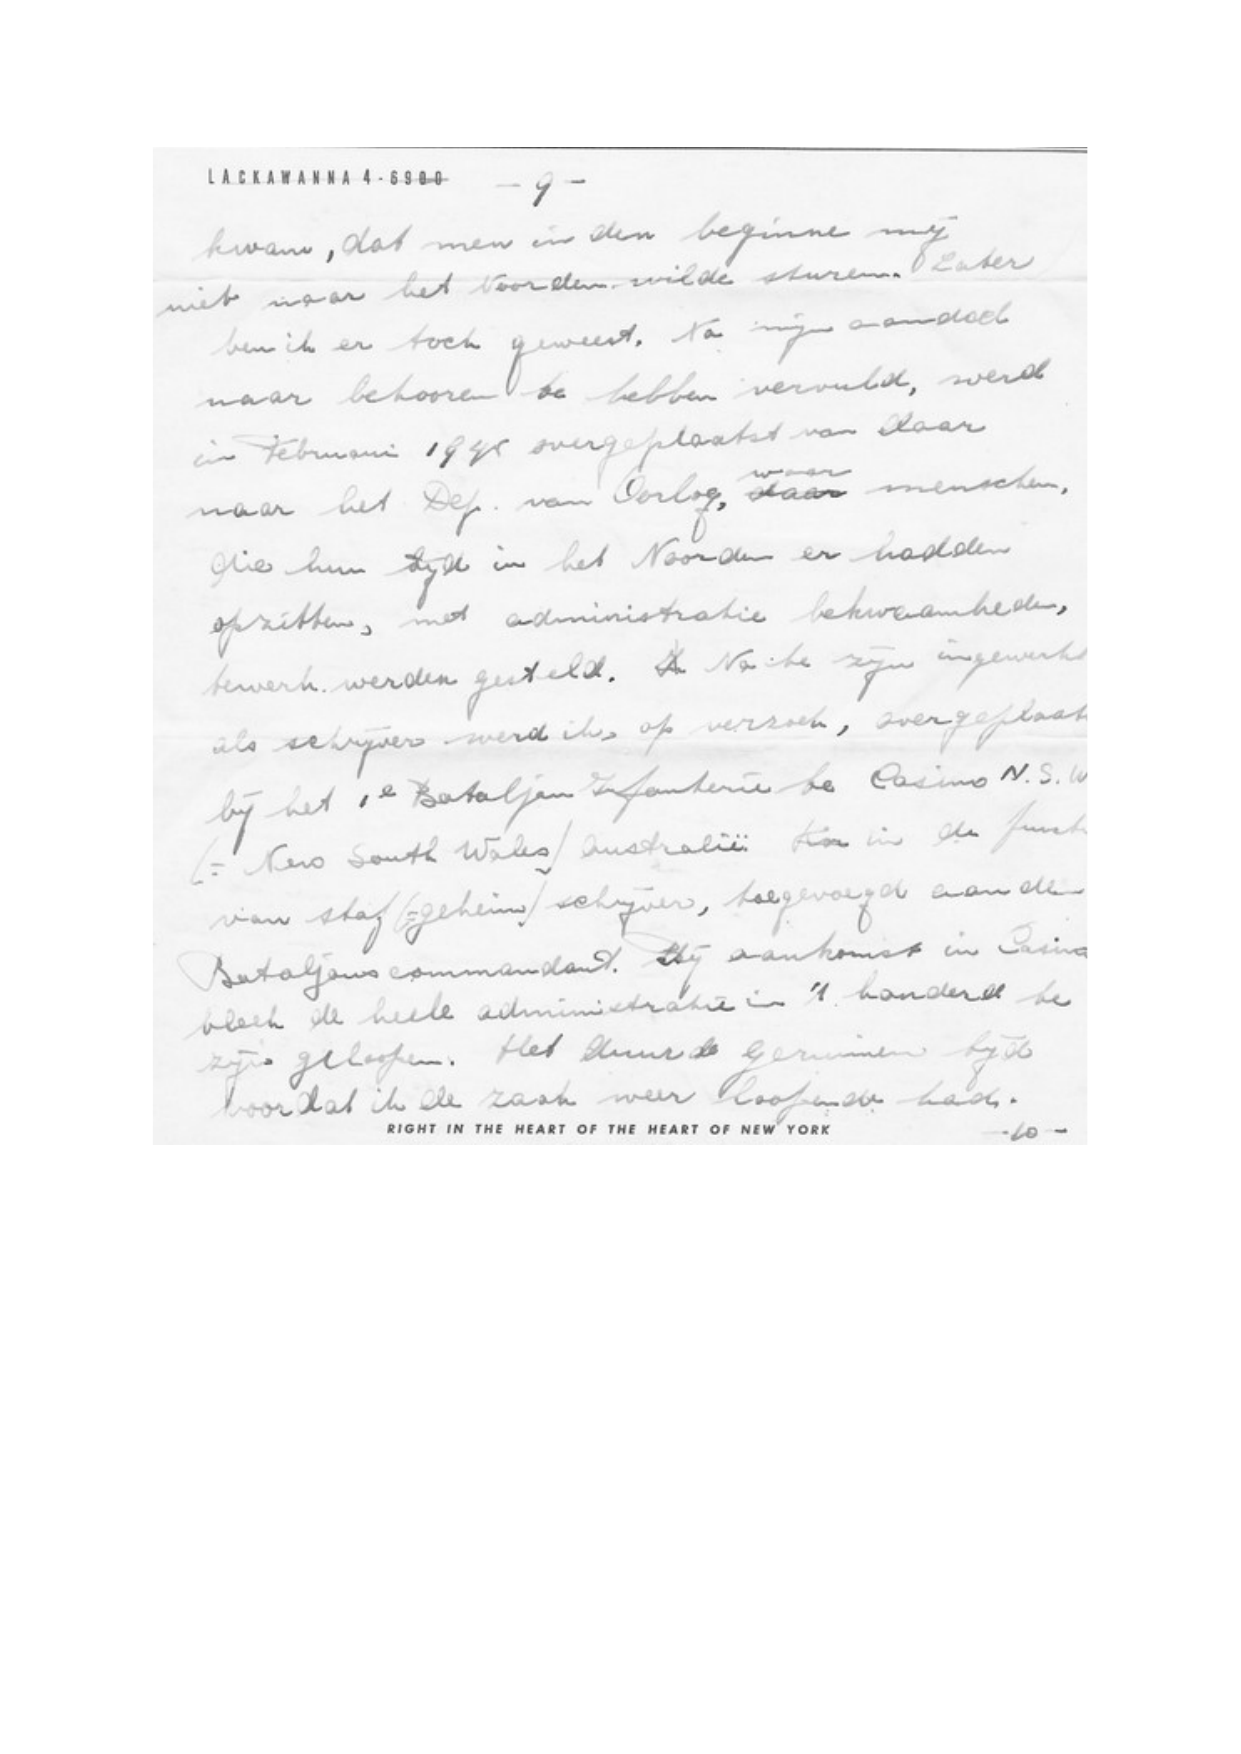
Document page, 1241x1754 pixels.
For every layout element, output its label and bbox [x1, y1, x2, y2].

picture [152, 147, 1088, 1145]
